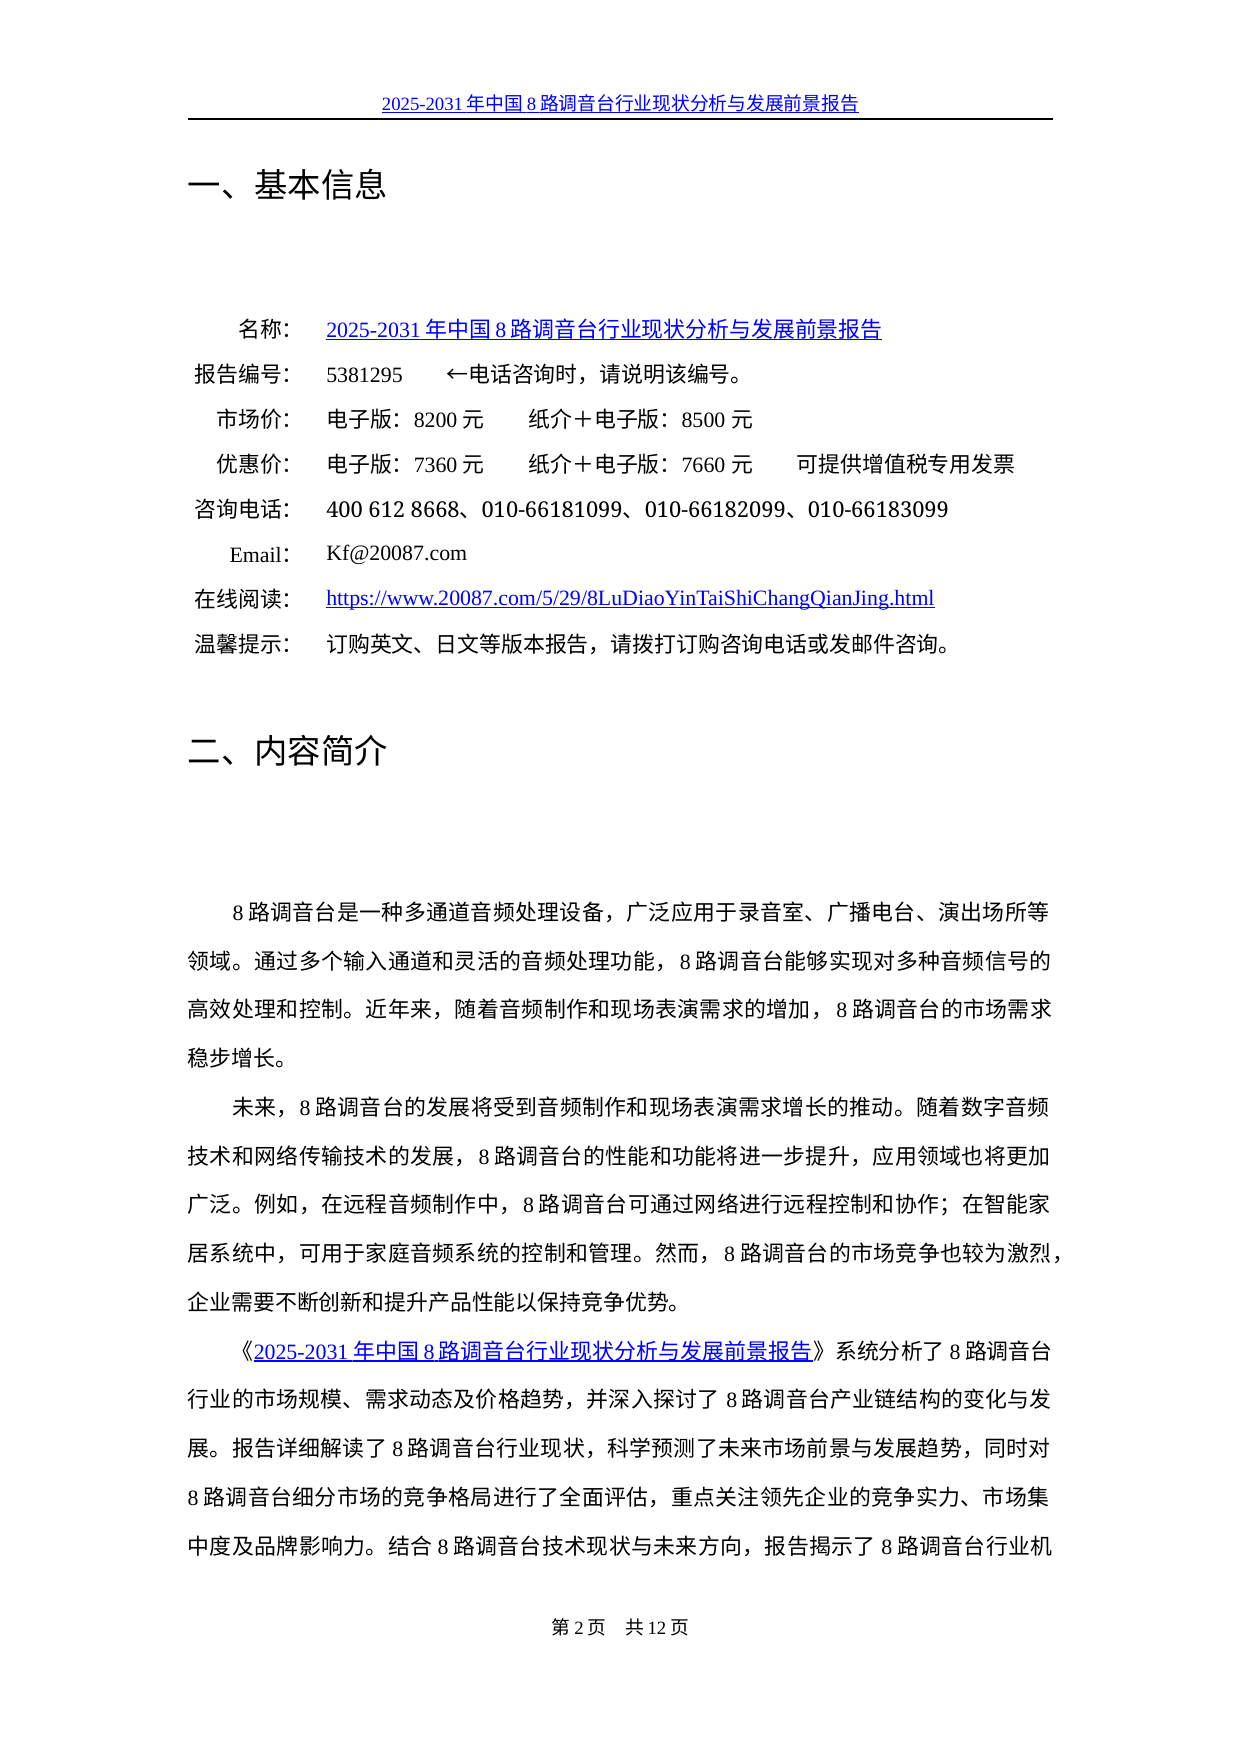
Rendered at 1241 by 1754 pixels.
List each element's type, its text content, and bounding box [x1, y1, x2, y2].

table_cell 咨询电话： [167, 492, 315, 537]
table_cell 400 612 8668、010-66181099、010-66182099、010-66183099 [315, 492, 1073, 537]
table_cell Kf@20087.com [315, 537, 1073, 582]
table_cell 电子版：8200 元 纸介＋电子版：8500 元 [315, 402, 1073, 447]
table_cell 电子版：7360 元 纸介＋电子版：7660 元 可提供增值税专用发票 [315, 447, 1073, 492]
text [187, 894, 1053, 1561]
table_cell 报告编号： [167, 357, 315, 402]
table_cell 订购英文、日文等版本报告，请拨打订购咨询电话或发邮件咨询。 [315, 627, 1073, 672]
title 一、基本信息 [187, 150, 1053, 215]
table_cell Email： [167, 537, 315, 582]
table_cell 市场价： [167, 402, 315, 447]
table_cell 优惠价： [167, 447, 315, 492]
table_cell [315, 582, 1073, 627]
table_cell 温馨提示： [167, 627, 315, 672]
title 二、内容简介 [187, 717, 1053, 782]
table_cell 5381295 ←电话咨询时，请说明该编号。 [315, 357, 1073, 402]
table_header 名称： [167, 312, 315, 357]
table_cell 在线阅读： [167, 582, 315, 627]
table_header 2025-2031年中国8路调音台行业现状分析与发展前景报告 [315, 312, 1073, 357]
